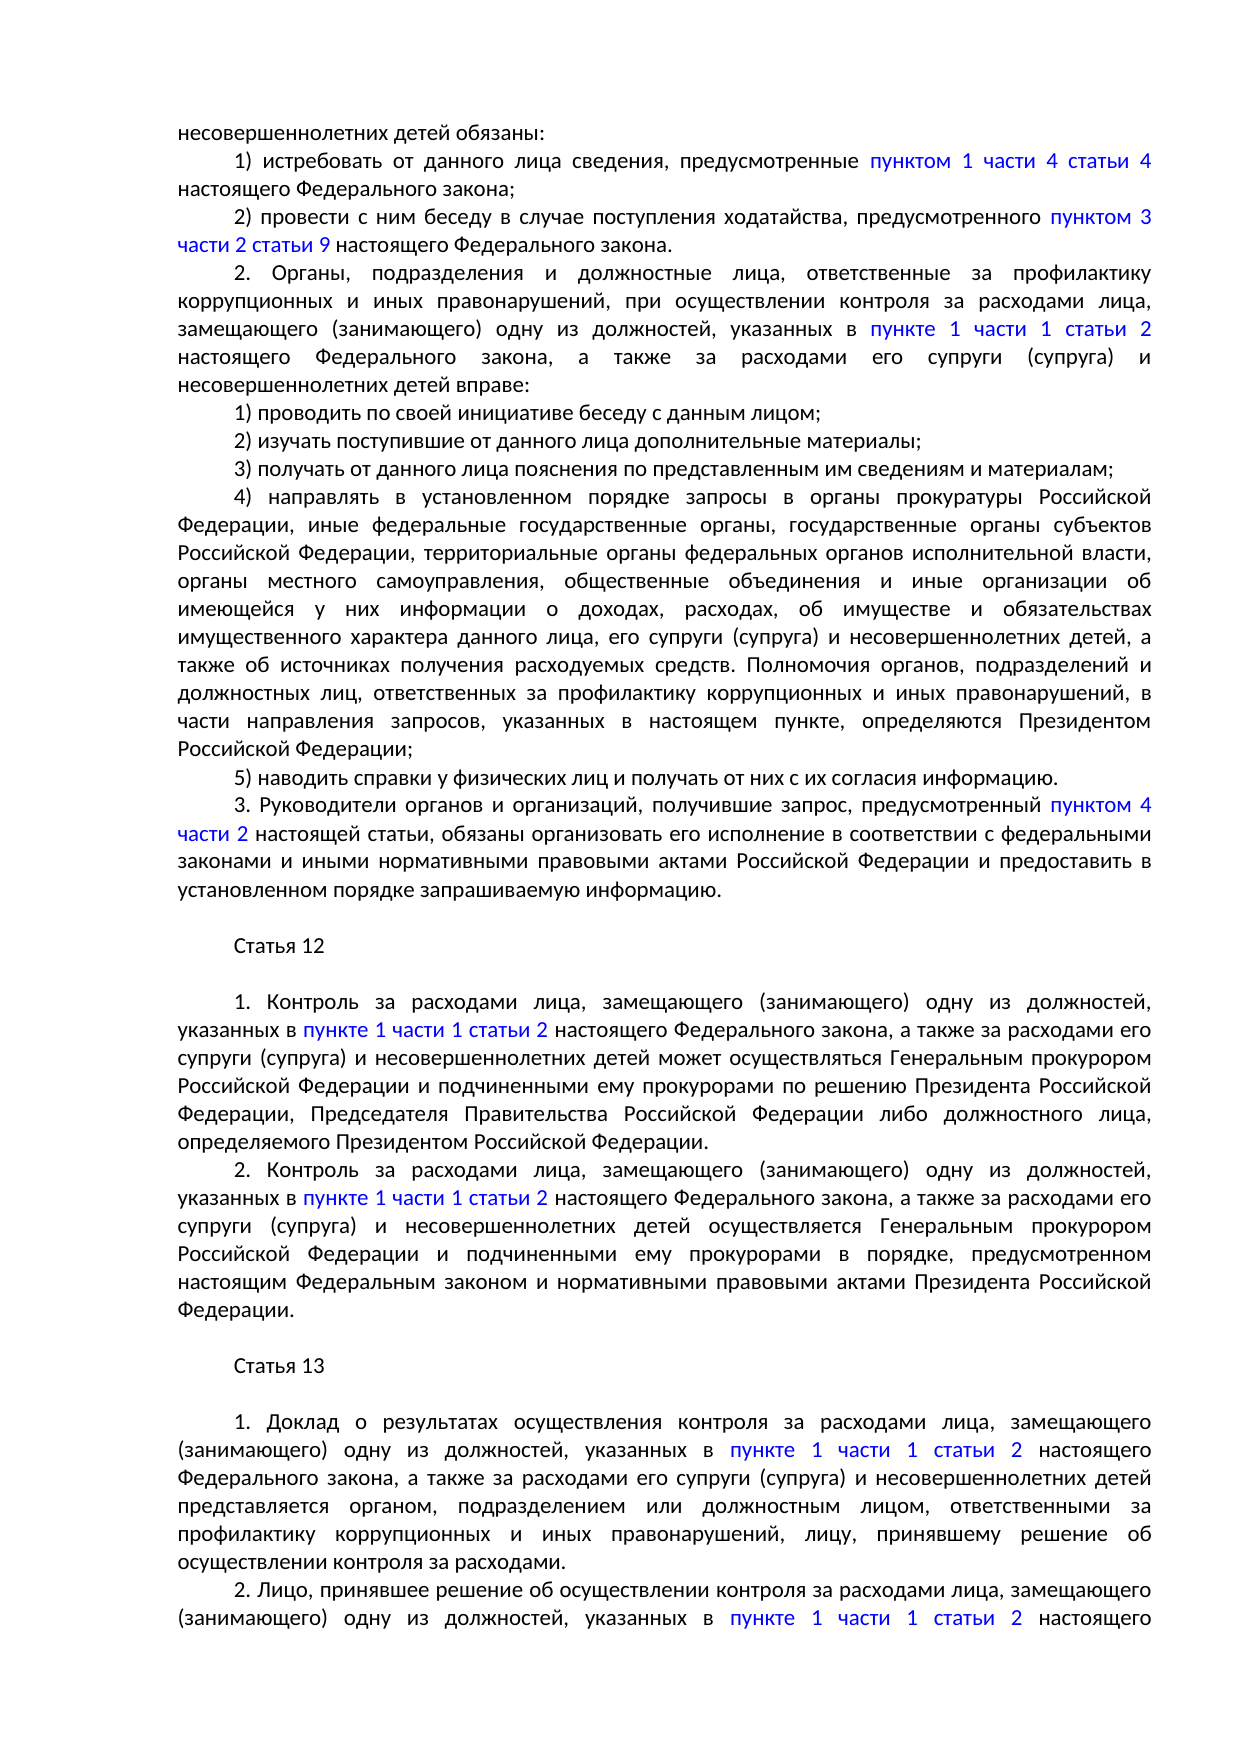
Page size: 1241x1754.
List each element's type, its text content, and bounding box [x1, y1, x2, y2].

text 4) направлять в установленном порядке запросы в органы прокуратуры Российской Федерации, иные федеральные государственные органы, государственные органы субъектов Российской Федерации, территориальные органы федеральных органов исполнительной власти, органы местного самоуправления, общественные объединения и иные организации об имеющейся у них информации о доходах, расходах, об имуществе и обязательствах имущественного характера данного лица, его супруги (супруга) и несовершеннолетних детей, а также об источниках получения расходуемых средств. Полномочия органов, подразделений и должностных лиц, ответственных за профилактику коррупционных и иных правонарушений, в части направления запросов, указанных в настоящем пункте, определяются Президентом Российской Федерации; [177, 482, 1152, 763]
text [177, 118, 1152, 146]
text 3) получать от данного лица пояснения по представленным им сведениям и материалам; [177, 454, 1152, 482]
text 3. Руководители органов и организаций, получившие запрос, предусмотренный пунктом 4 части 2 настоящей статьи, обязаны организовать его исполнение в соответствии с федеральными законами и иными нормативными правовыми актами Российской Федерации и предоставить в установленном порядке запрашиваемую информацию. [177, 791, 1152, 903]
text 2. Органы, подразделения и должностные лица, ответственные за профилактику коррупционных и иных правонарушений, при осуществлении контроля за расходами лица, замещающего (занимающего) одну из должностей, указанных в пункте 1 части 1 статьи 2 настоящего Федерального закона, а также за расходами его супруги (супруга) и несовершеннолетних детей вправе: [177, 258, 1152, 398]
text 1) проводить по своей инициативе беседу с данным лицом; [177, 398, 1152, 426]
text Статья 13 [177, 1351, 1152, 1379]
text 1) истребовать от данного лица сведения, предусмотренные пунктом 1 части 4 статьи 4 настоящего Федерального закона; [177, 146, 1152, 202]
text Статья 12 [177, 931, 1152, 959]
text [177, 1575, 1152, 1631]
text 2) провести с ним беседу в случае поступления ходатайства, предусмотренного пунктом 3 части 2 статьи 9 настоящего Федерального закона. [177, 202, 1152, 258]
text 2. Контроль за расходами лица, замещающего (занимающего) одну из должностей, указанных в пункте 1 части 1 статьи 2 настоящего Федерального закона, а также за расходами его супруги (супруга) и несовершеннолетних детей осуществляется Генеральным прокурором Российской Федерации и подчиненными ему прокурорами в порядке, предусмотренном настоящим Федеральным законом и нормативными правовыми актами Президента Российской Федерации. [177, 1155, 1152, 1323]
text 2) изучать поступившие от данного лица дополнительные материалы; [177, 426, 1152, 454]
text 5) наводить справки у физических лиц и получать от них с их согласия информацию. [177, 763, 1152, 791]
text 1. Контроль за расходами лица, замещающего (занимающего) одну из должностей, указанных в пункте 1 части 1 статьи 2 настоящего Федерального закона, а также за расходами его супруги (супруга) и несовершеннолетних детей может осуществляться Генеральным прокурором Российской Федерации и подчиненными ему прокурорами по решению Президента Российской Федерации, Председателя Правительства Российской Федерации либо должностного лица, определяемого Президентом Российской Федерации. [177, 987, 1152, 1155]
text 1. Доклад о результатах осуществления контроля за расходами лица, замещающего (занимающего) одну из должностей, указанных в пункте 1 части 1 статьи 2 настоящего Федерального закона, а также за расходами его супруги (супруга) и несовершеннолетних детей представляется органом, подразделением или должностным лицом, ответственными за профилактику коррупционных и иных правонарушений, лицу, принявшему решение об осуществлении контроля за расходами. [177, 1407, 1152, 1575]
